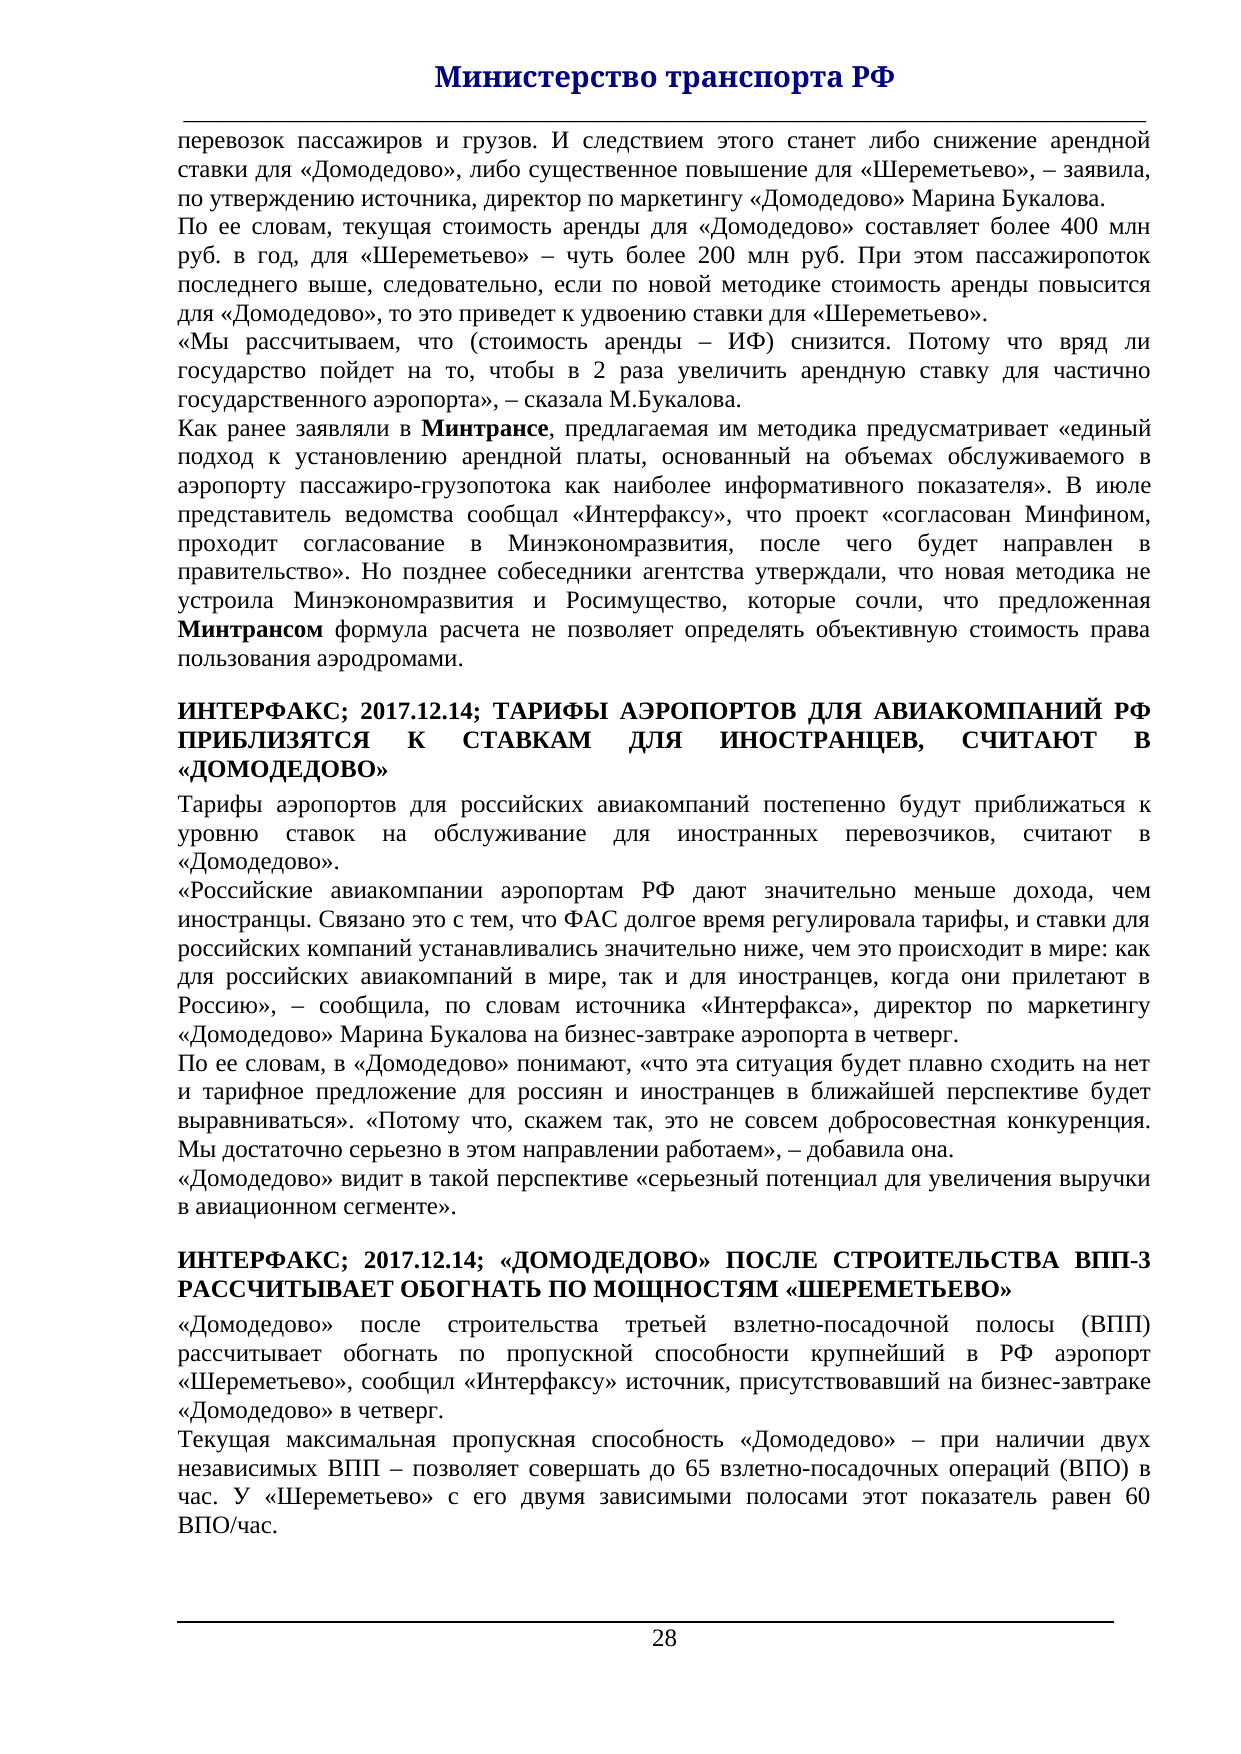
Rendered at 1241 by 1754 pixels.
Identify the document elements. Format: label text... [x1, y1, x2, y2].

text «Российские авиакомпании аэропортам РФ дают значительно меньше дохода, чем иностранцы. Связано это с тем, что ФАС долгое время регулировала тарифы, и ставки для российских компаний устанавливались значительно ниже, чем это происходит в мире: как для российских авиакомпаний в мире, так и для иностранцев, когда они прилетают в Россию», – сообщила, по словам источника «Интерфакса», директор по маркетингу «Домодедово» Марина Букалова на бизнес-завтраке аэропорта в четверг. [177, 875, 1152, 1048]
text Текущая максимальная пропускная способность «Домодедово» – при наличии двух независимых ВПП – позволяет совершать до 65 взлетно-посадочных операций (ВПО) в час. У «Шереметьево» с его двумя зависимыми полосами этот показатель равен 60 ВПО/час. [177, 1424, 1152, 1539]
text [177, 125, 1152, 211]
text «Мы рассчитываем, что (стоимость аренды – ИФ) снизится. Потому что вряд ли государство пойдет на то, чтобы в 2 раза увеличить арендную ставку для частично государственного аэропорта», – сказала М.Букалова. [177, 326, 1152, 413]
text По ее словам, в «Домодедово» понимают, «что эта ситуация будет плавно сходить на нет и тарифное предложение для россиян и иностранцев в ближайшей перспективе будет выравниваться». «Потому что, скажем так, это не совсем добросовестная конкуренция. Мы достаточно серьезно в этом направлении работаем», – добавила она. [177, 1048, 1152, 1163]
text «Домодедово» после строительства третьей взлетно-посадочной полосы (ВПП) рассчитывает обогнать по пропускной способности крупнейший в РФ аэропорт «Шереметьево», сообщил «Интерфаксу» источник, присутствовавший на бизнес-завтраке «Домодедово» в четверг. [177, 1309, 1152, 1424]
text Как ранее заявляли в Минтрансе, предлагаемая им методика предусматривает «единый подход к установлению арендной платы, основанный на объемах обслуживаемого в аэропорту пассажиро-грузопотока как наиболее информативного показателя». В июле представитель ведомства сообщал «Интерфаксу», что проект «согласован Минфином, проходит согласование в Минэкономразвития, после чего будет направлен в правительство». Но позднее собеседники агентства утверждали, что новая методика не устроила Минэкономразвития и Росимущество, которые сочли, что предложенная Минтрансом формула расчета не позволяет определять объективную стоимость права пользования аэродромами. [177, 413, 1152, 671]
text Тарифы аэропортов для российских авиакомпаний постепенно будут приближаться к уровню ставок на обслуживание для иностранных перевозчиков, считают в «Домодедово». [177, 789, 1152, 875]
subtitle ИНТЕРФАКС; 2017.12.14; «ДОМОДЕДОВО» ПОСЛЕ СТРОИТЕЛЬСТВА ВПП-3 РАССЧИТЫВАЕТ ОБОГНАТЬ ПО МОЩНОСТЯМ «ШЕРЕМЕТЬЕВО» [177, 1245, 1152, 1303]
text «Домодедово» видит в такой перспективе «серьезный потенциал для увеличения выручки в авиационном сегменте». [177, 1163, 1152, 1220]
text По ее словам, текущая стоимость аренды для «Домодедово» составляет более 400 млн руб. в год, для «Шереметьево» – чуть более 200 млн руб. При этом пассажиропоток последнего выше, следовательно, если по новой методике стоимость аренды повысится для «Домодедово», то это приведет к удвоению ставки для «Шереметьево». [177, 211, 1152, 326]
subtitle ИНТЕРФАКС; 2017.12.14; ТАРИФЫ АЭРОПОРТОВ ДЛЯ АВИАКОМПАНИЙ РФ ПРИБЛИЗЯТСЯ К СТАВКАМ ДЛЯ ИНОСТРАНЦЕВ, СЧИТАЮТ В «ДОМОДЕДОВО» [177, 696, 1152, 783]
